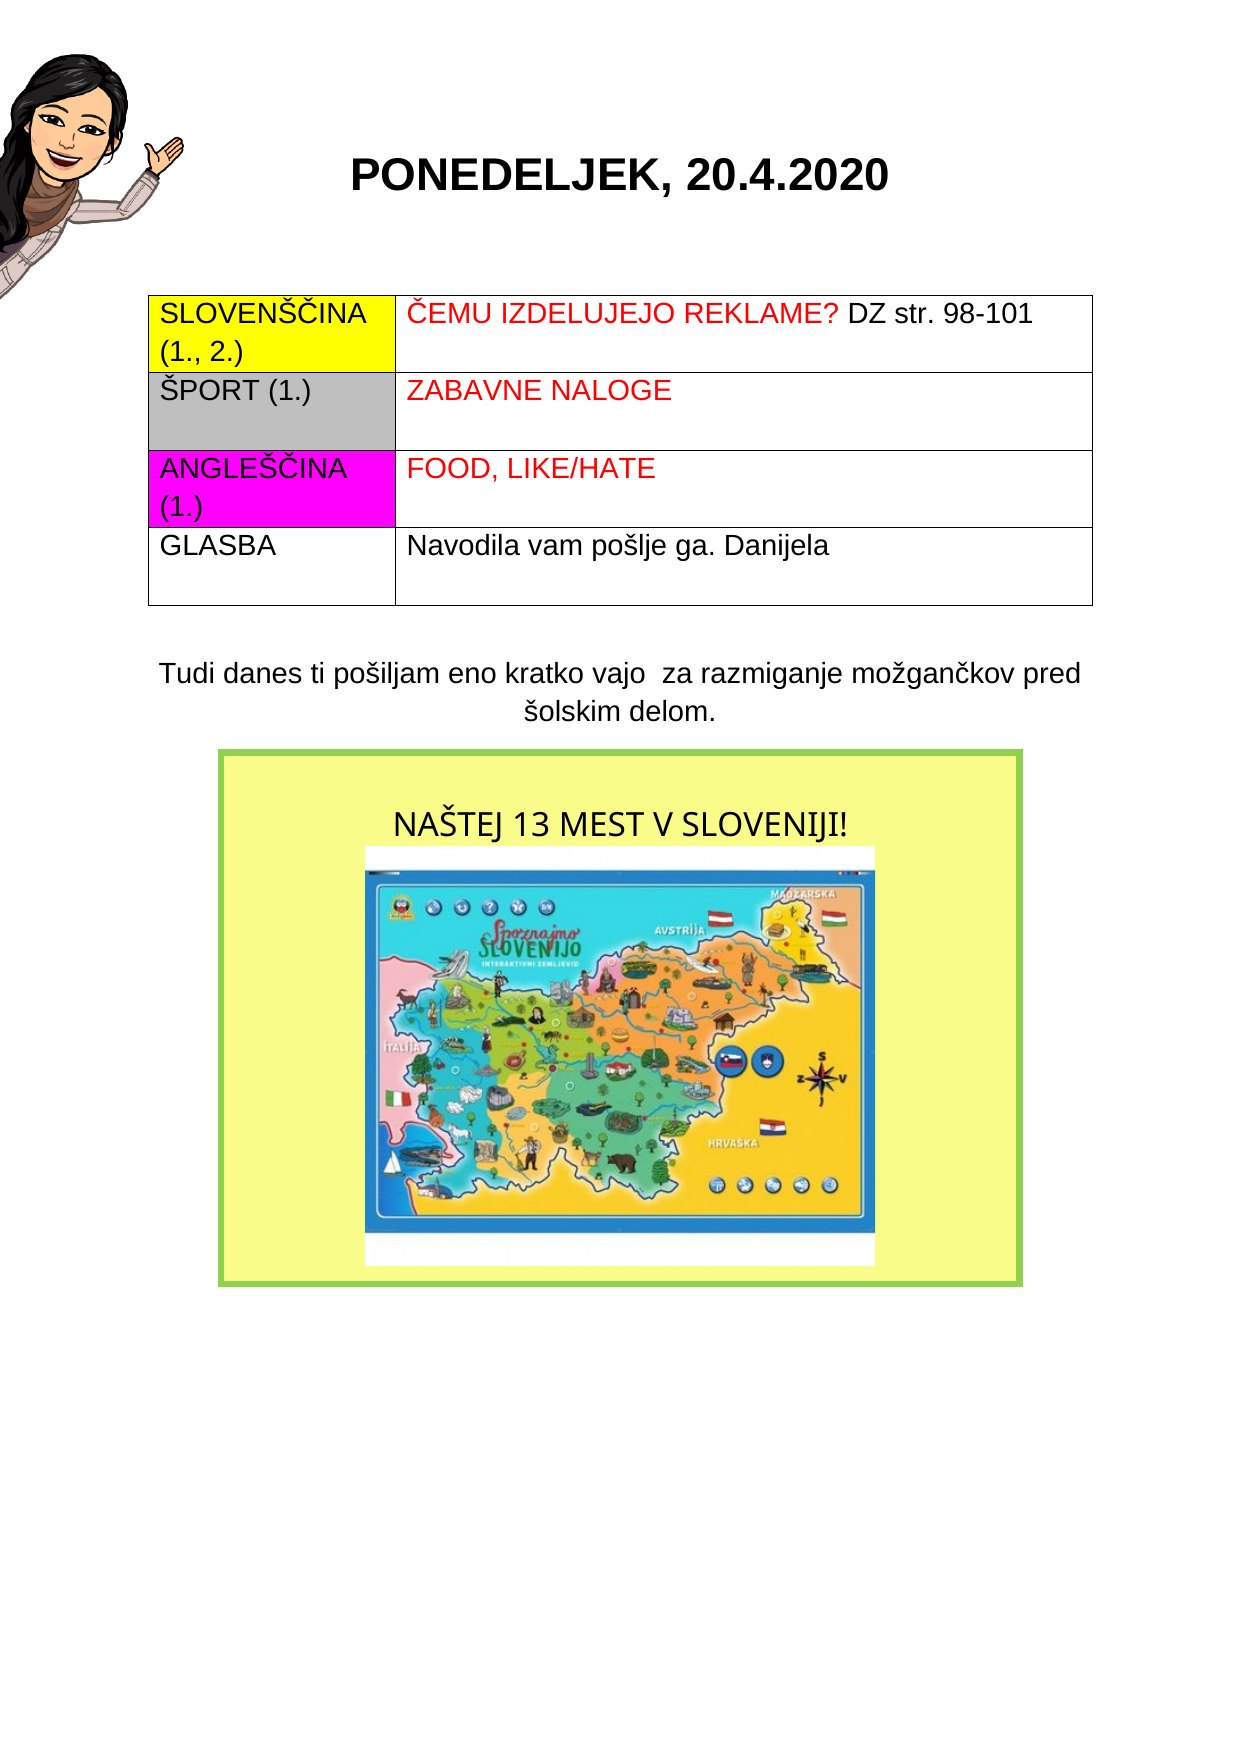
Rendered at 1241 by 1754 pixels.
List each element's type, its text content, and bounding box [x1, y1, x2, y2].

picture [0, 32, 279, 311]
table_cell ŠPORT (1.) [149, 373, 395, 450]
table_header ČEMU IZDELUJEJO REKLAME? DZ str. 98-101 [396, 296, 1092, 372]
table_header SLOVENŠČINA (1., 2.) [149, 296, 395, 372]
table_header NAŠTEJ 13 MEST V SLOVENIJI! [224, 756, 1016, 1281]
table_cell Navodila vam pošlje ga. Danijela [396, 528, 1092, 605]
table_cell GLASBA [149, 528, 395, 605]
table_cell FOOD, LIKE/HATE [396, 451, 1092, 527]
table_cell ZABAVNE NALOGE [396, 373, 1092, 450]
picture [365, 846, 876, 1266]
text Tudi danes ti pošiljam eno kratko vajo za razmiganje možgančkov pred šolskim delom. [148, 656, 1093, 728]
table_cell ANGLEŠČINA (1.) [149, 451, 395, 527]
text PONEDELJEK, 20.4.2020 [148, 148, 1093, 200]
